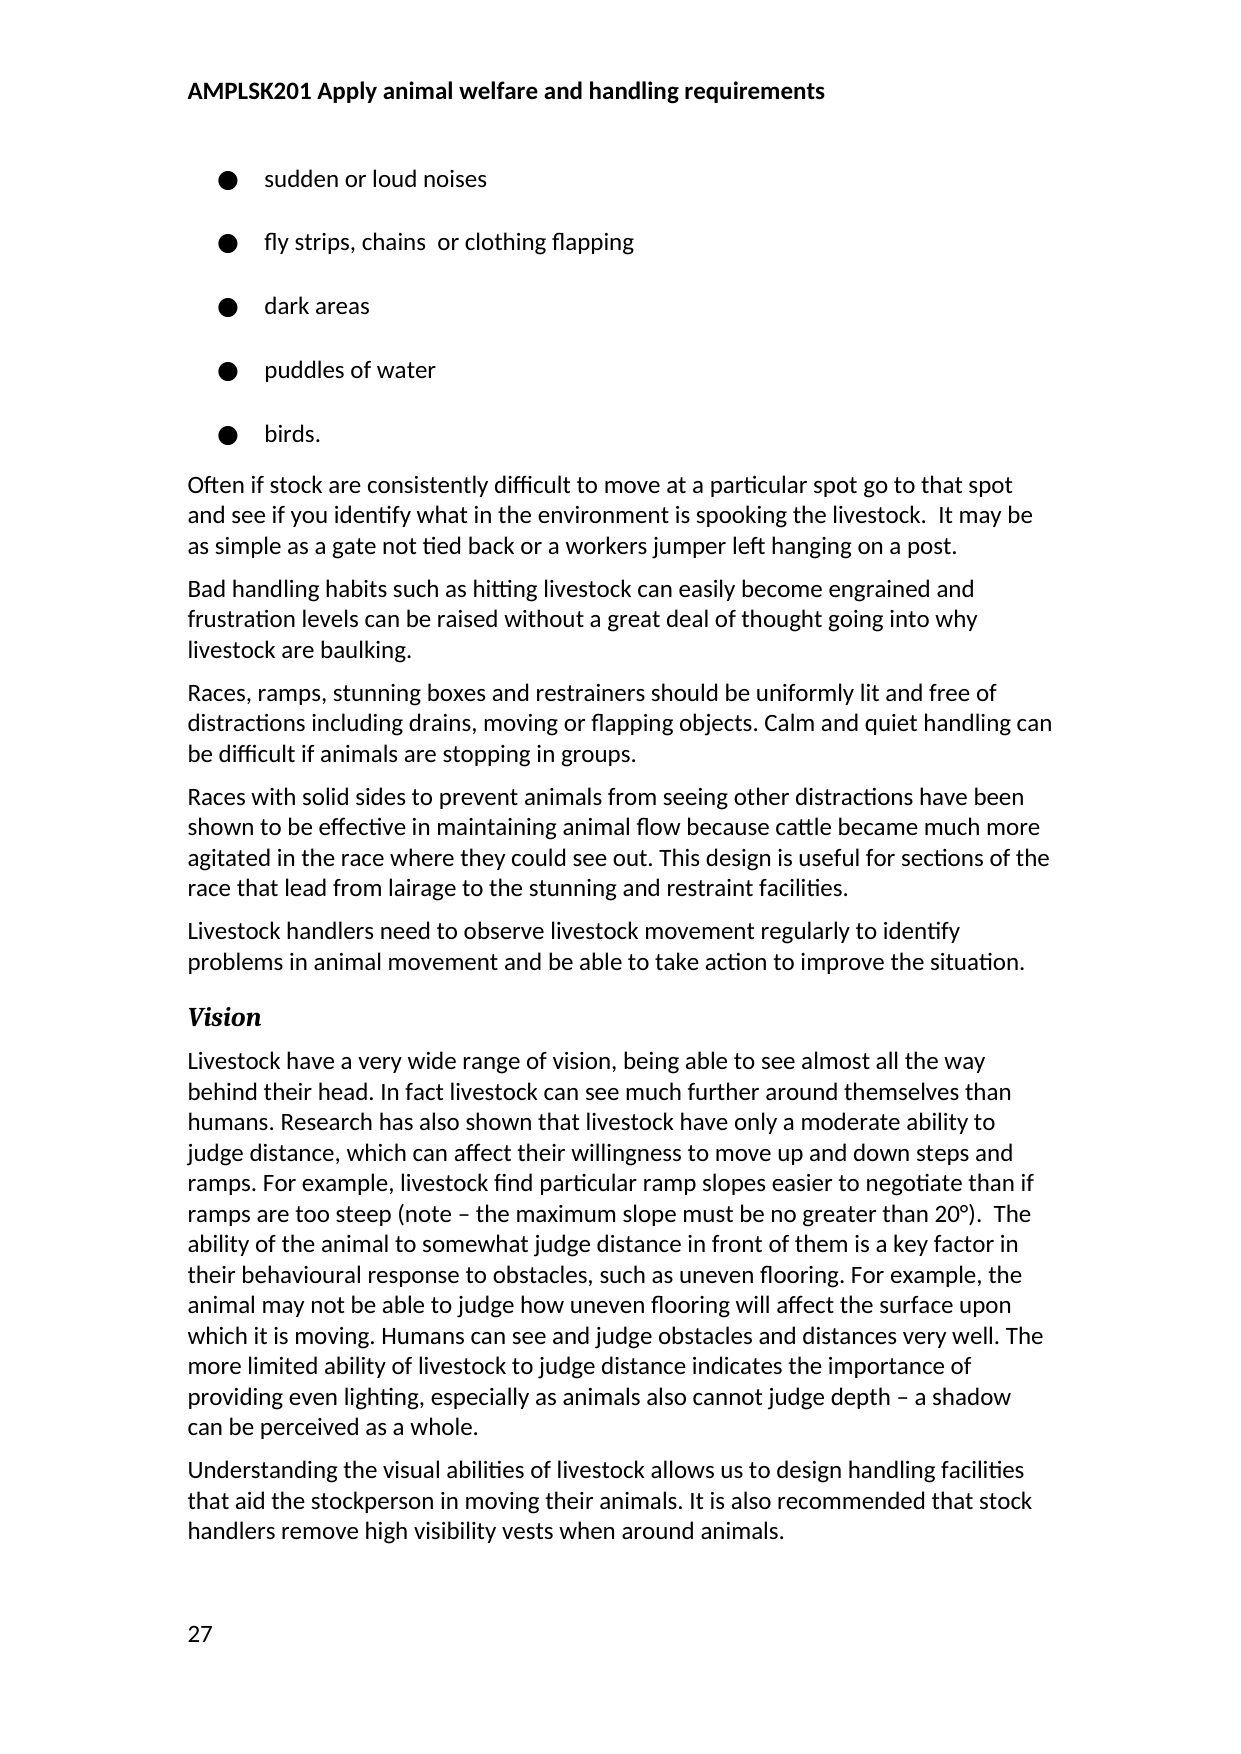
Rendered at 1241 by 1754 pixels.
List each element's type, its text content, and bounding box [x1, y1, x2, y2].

text Often if stock are consistently difficult to move at a particular spot go to that spot and see if you identify what in the environment is spooking the livestock. It may be as simple as a gate not tied back or a workers jumper left hanging on a post. [187, 469, 1053, 560]
text Races, ramps, stunning boxes and restrainers should be uniformly lit and free of distractions including drains, moving or flapping objects. Calm and quiet handling can be difficult if animals are stopping in groups. [187, 677, 1053, 768]
list fly strips, chains or clothing flapping [217, 214, 1053, 265]
text Understanding the visual abilities of livestock allows us to design handling facilities that aid the stockperson in moving their animals. It is also recommended that stock handlers remove high visibility vests when around animals. [187, 1454, 1053, 1546]
text Livestock have a very wide range of vision, being able to see almost all the way behind their head. In fact livestock can see much further around themselves than humans. Research has also shown that livestock have only a moderate ability to judge distance, which can affect their willingness to move up and down steps and ramps. For example, livestock find particular ramp slopes easier to negotiate than if ramps are too steep (note – the maximum slope must be no greater than 20°). The ability of the animal to somewhat judge distance in front of them is a key factor in their behavioural response to obstacles, such as uneven flooring. For example, the animal may not be able to judge how uneven flooring will affect the surface upon which it is moving. Humans can see and judge obstacles and distances very well. The more limited ability of livestock to judge distance indicates the importance of providing even lighting, especially as animals also cannot judge depth – a shadow can be perceived as a whole. [187, 1045, 1053, 1442]
text Vision [187, 1002, 1053, 1033]
list sudden or loud noises [217, 150, 1053, 201]
text Races with solid sides to prevent animals from seeing other distractions have been shown to be effective in maintaining animal flow because cattle became much more agitated in the race where they could see out. This design is useful for sections of the race that lead from lairage to the stunning and restraint facilities. [187, 781, 1053, 903]
text Bad handling habits such as hitting livestock can easily become engrained and frustration levels can be raised without a great deal of thought going into why livestock are baulking. [187, 573, 1053, 664]
list puddles of water [217, 341, 1053, 392]
text Livestock handlers need to observe livestock movement regularly to identify problems in animal movement and be able to take action to improve the situation. [187, 916, 1053, 977]
list dark areas [217, 277, 1053, 329]
list birds. [217, 405, 1053, 456]
